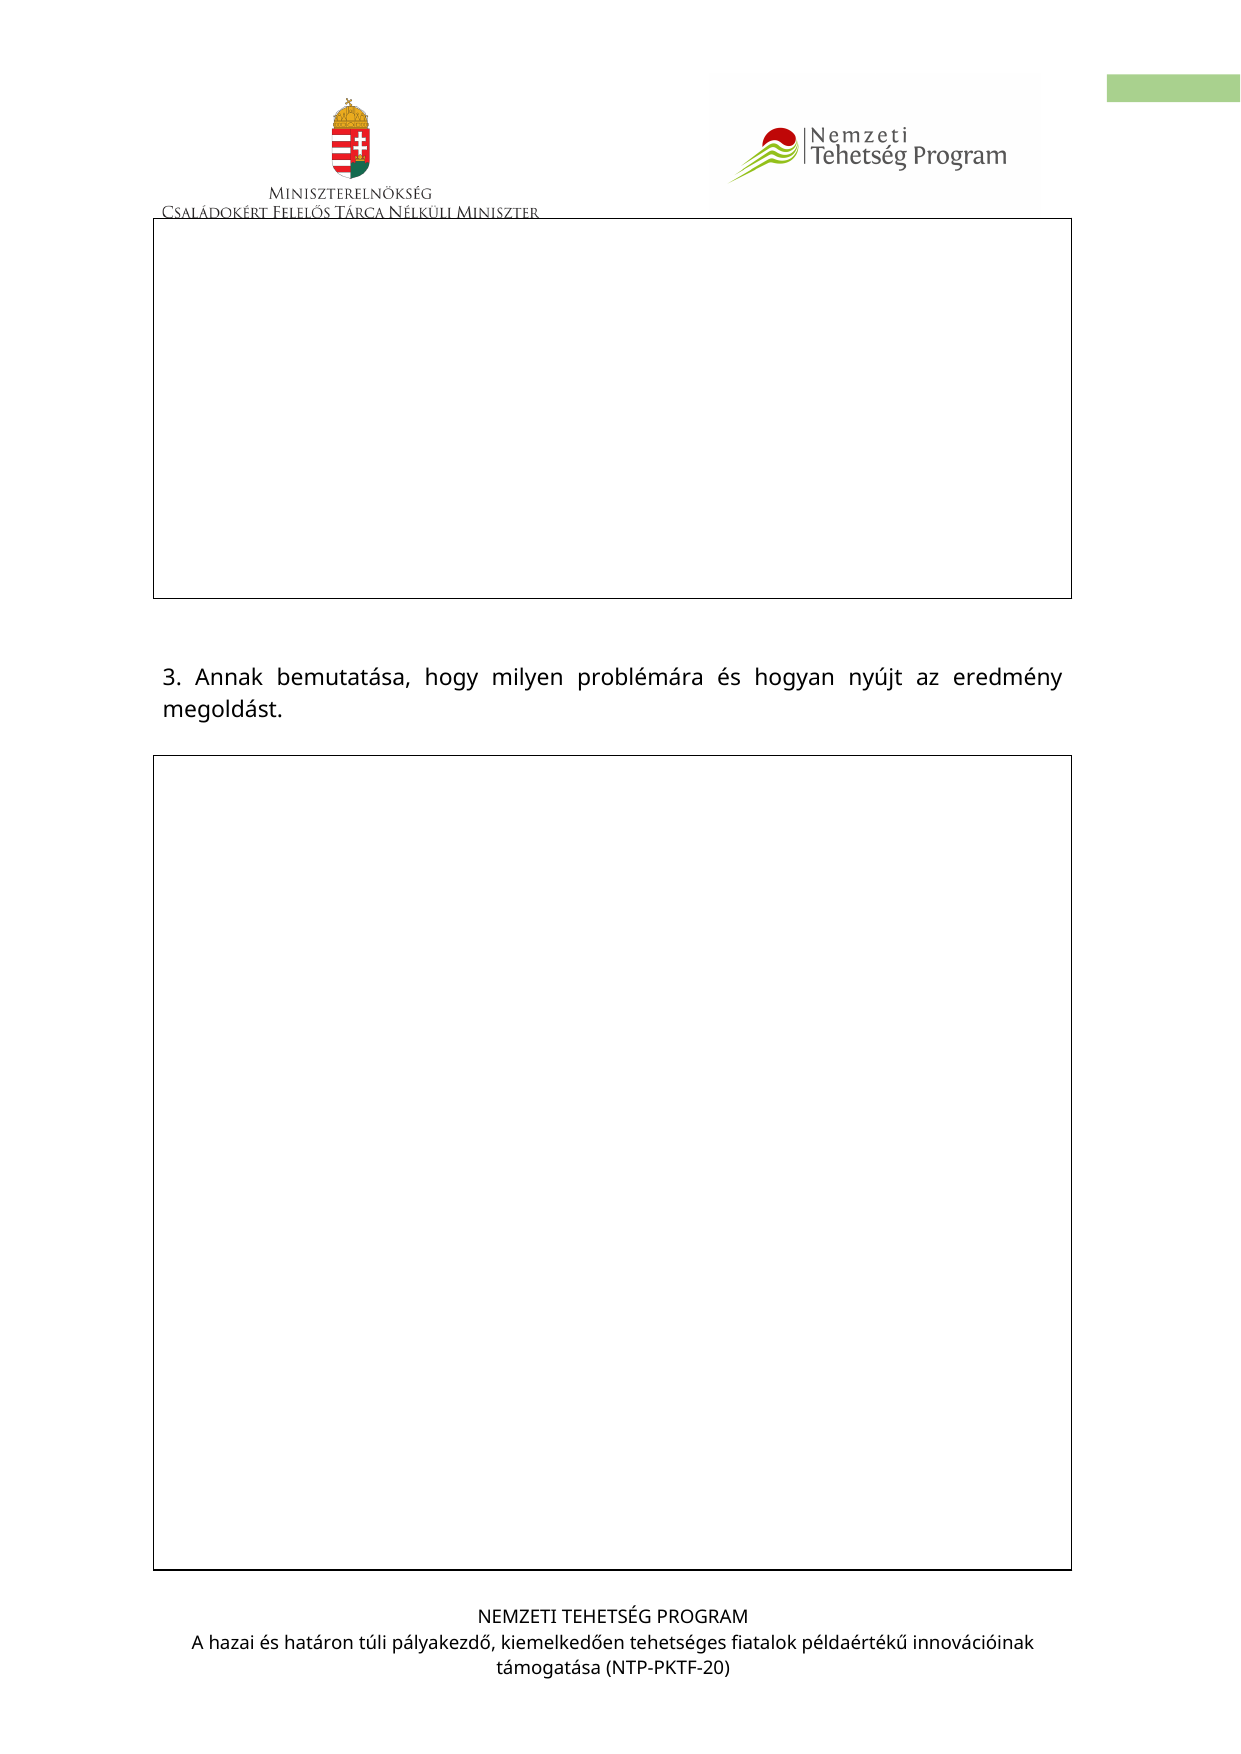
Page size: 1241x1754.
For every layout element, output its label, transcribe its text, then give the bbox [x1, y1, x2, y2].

text 3. Annak bemutatása, hogy milyen problémára és hogyan nyújt az eredmény megoldást. [162, 661, 1063, 724]
picture [162, 98, 540, 218]
picture [708, 73, 1042, 218]
